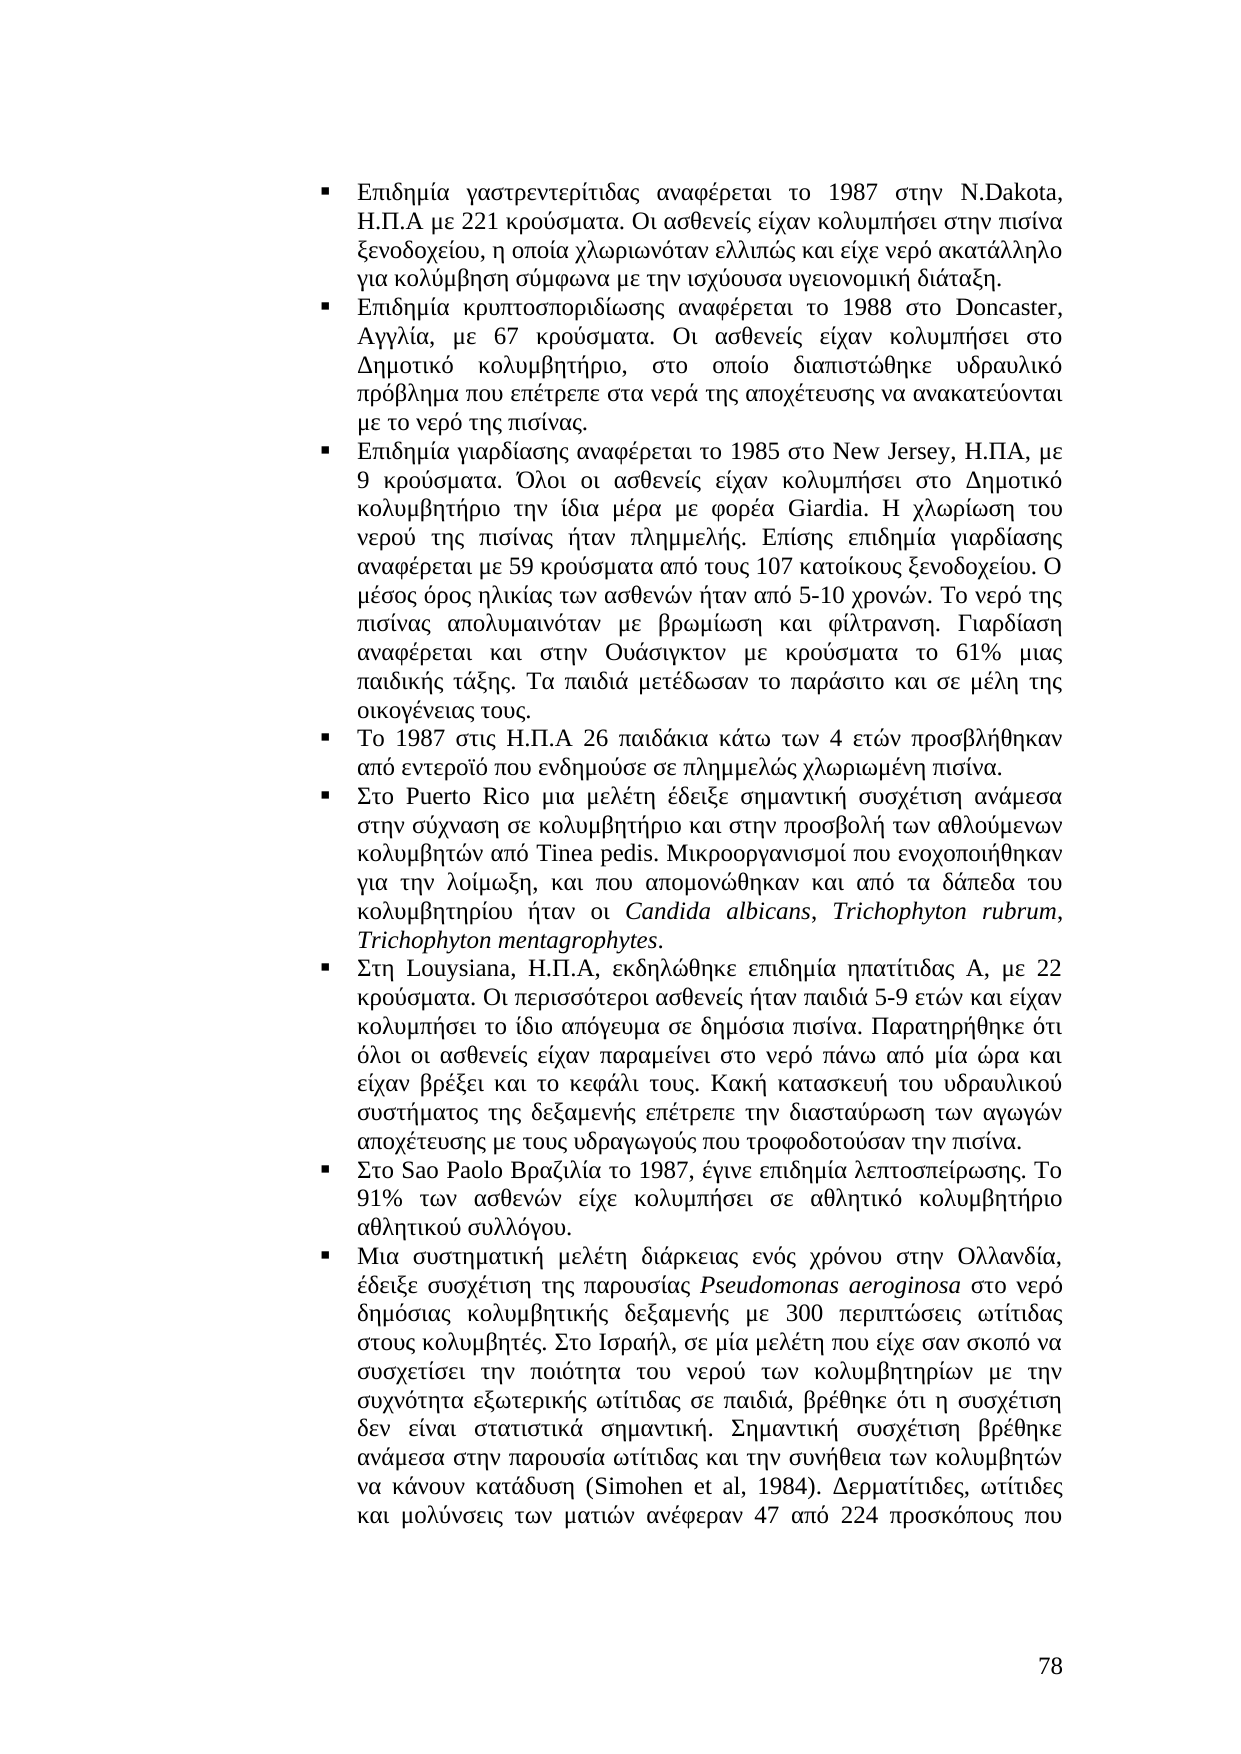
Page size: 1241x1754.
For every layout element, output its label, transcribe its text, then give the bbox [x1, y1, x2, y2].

list Στο Puerto Rico μια μελέτη έδειξε σημαντική συσχέτιση ανάμεσα στην σύχναση σε κολυμβητήριο και στην προσβολή των αθλούμενων κολυμβητών από Tinea pedis. Μικροοργανισμοί που ενοχοποιήθηκαν για την λοίμωξη, και που απομονώθηκαν και από τα δάπεδα του κολυμβητηρίου ήταν οι Candida albicans, Trichophyton rubrum, Trichophyton mentagrophytes. [319, 781, 1063, 953]
list Το 1987 στις Η.Π.Α 26 παιδάκια κάτω των 4 ετών προσβλήθηκαν από εντεροϊό που ενδημούσε σε πλημμελώς χλωριωμένη πισίνα. [319, 723, 1063, 781]
list Επιδημία κρυπτοσποριδίωσης αναφέρεται το 1988 στο Doncaster, Αγγλία, με 67 κρούσματα. Οι ασθενείς είχαν κολυμπήσει στο Δημοτικό κολυμβητήριο, στο οποίο διαπιστώθηκε υδραυλικό πρόβλημα που επέτρεπε στα νερά της αποχέτευσης να ανακατεύονται με το νερό της πισίνας. [319, 292, 1063, 436]
list Στο Sao Paolo Βραζιλία το 1987, έγινε επιδημία λεπτοσπείρωσης. Το 91% των ασθενών είχε κολυμπήσει σε αθλητικό κολυμβητήριο αθλητικού συλλόγου. [319, 1155, 1063, 1241]
list Επιδημία γιαρδίασης αναφέρεται το 1985 στo New Jersey, Η.ΠΑ, με 9 κρούσματα. Όλοι οι ασθενείς είχαν κολυμπήσει στο Δημοτικό κολυμβητήριο την ίδια μέρα με φορέα Giardia. Η χλωρίωση του νερού της πισίνας ήταν πλημμελής. Επίσης επιδημία γιαρδίασης αναφέρεται με 59 κρούσματα από τους 107 κατοίκους ξενοδοχείου. Ο μέσος όρος ηλικίας των ασθενών ήταν από 5-10 χρονών. Το νερό της πισίνας απολυμαινόταν με βρωμίωση και φίλτρανση. Γιαρδίαση αναφέρεται και στην Ουάσιγκτον με κρούσματα το 61% μιας παιδικής τάξης. Τα παιδιά μετέδωσαν το παράσιτο και σε μέλη της οικογένειας τους. [319, 436, 1063, 723]
list Στη Louysiana, Η.Π.Α, εκδηλώθηκε επιδημία ηπατίτιδας Α, με 22 κρούσματα. Οι περισσότεροι ασθενείς ήταν παιδιά 5-9 ετών και είχαν κολυμπήσει το ίδιο απόγευμα σε δημόσια πισίνα. Παρατηρήθηκε ότι όλοι οι ασθενείς είχαν παραμείνει στο νερό πάνω από μία ώρα και είχαν βρέξει και το κεφάλι τους. Κακή κατασκευή του υδραυλικού συστήματος της δεξαμενής επέτρεπε την διασταύρωση των αγωγών αποχέτευσης με τους υδραγωγούς που τροφοδοτούσαν την πισίνα. [319, 953, 1063, 1155]
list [319, 1241, 1063, 1528]
list Επιδημία γαστρεντερίτιδας αναφέρεται το 1987 στην N.Dakota, Η.Π.Α με 221 κρούσματα. Οι ασθενείς είχαν κολυμπήσει στην πισίνα ξενοδοχείου, η οποία χλωριωνόταν ελλιπώς και είχε νερό ακατάλληλο για κολύμβηση σύμφωνα με την ισχύουσα υγειονομική διάταξη. [319, 177, 1063, 292]
